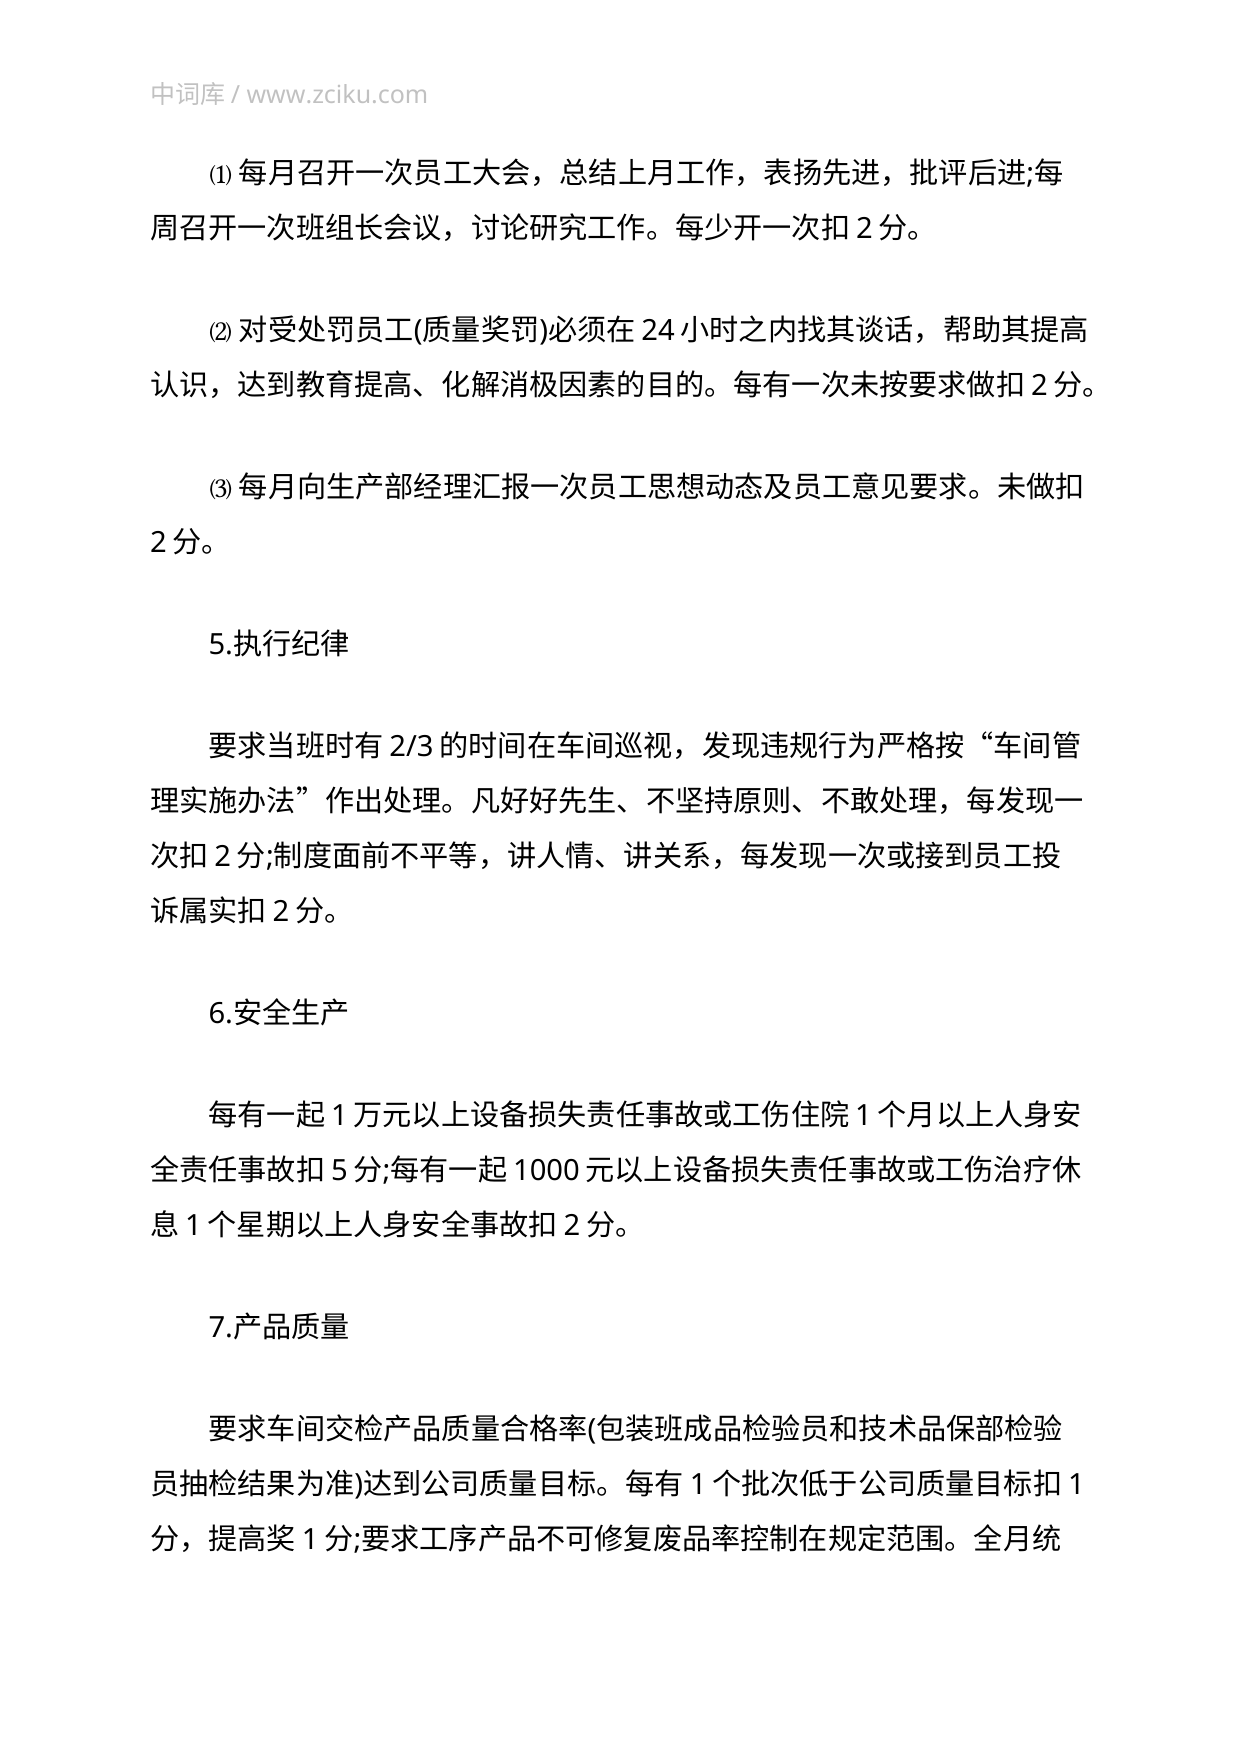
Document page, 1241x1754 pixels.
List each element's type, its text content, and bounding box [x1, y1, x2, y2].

text 5.执行纪律 [150, 621, 1090, 663]
text ⑴每月召开一次员工大会，总结上月工作，表扬先进，批评后进;每周召开一次班组长会议，讨论研究工作。每少开一次扣2分。 [150, 150, 1090, 247]
text ⑵对受处罚员工(质量奖罚)必须在24小时之内找其谈话，帮助其提高认识，达到教育提高、化解消极因素的目的。每有一次未按要求做扣2分。 [150, 307, 1090, 404]
text 6.安全生产 [150, 990, 1090, 1032]
text 每有一起1万元以上设备损失责任事故或工伤住院1个月以上人身安全责任事故扣5分;每有一起1000元以上设备损失责任事故或工伤治疗休息1个星期以上人身安全事故扣2分。 [150, 1092, 1090, 1244]
text ⑶每月向生产部经理汇报一次员工思想动态及员工意见要求。未做扣2分。 [150, 464, 1090, 561]
text 要求当班时有2/3的时间在车间巡视，发现违规行为严格按“车间管理实施办法”作出处理。凡好好先生、不坚持原则、不敢处理，每发现一次扣2分;制度面前不平等，讲人情、讲关系，每发现一次或接到员工投诉属实扣2分。 [150, 723, 1090, 930]
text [150, 1406, 1090, 1558]
text 7.产品质量 [150, 1304, 1090, 1346]
